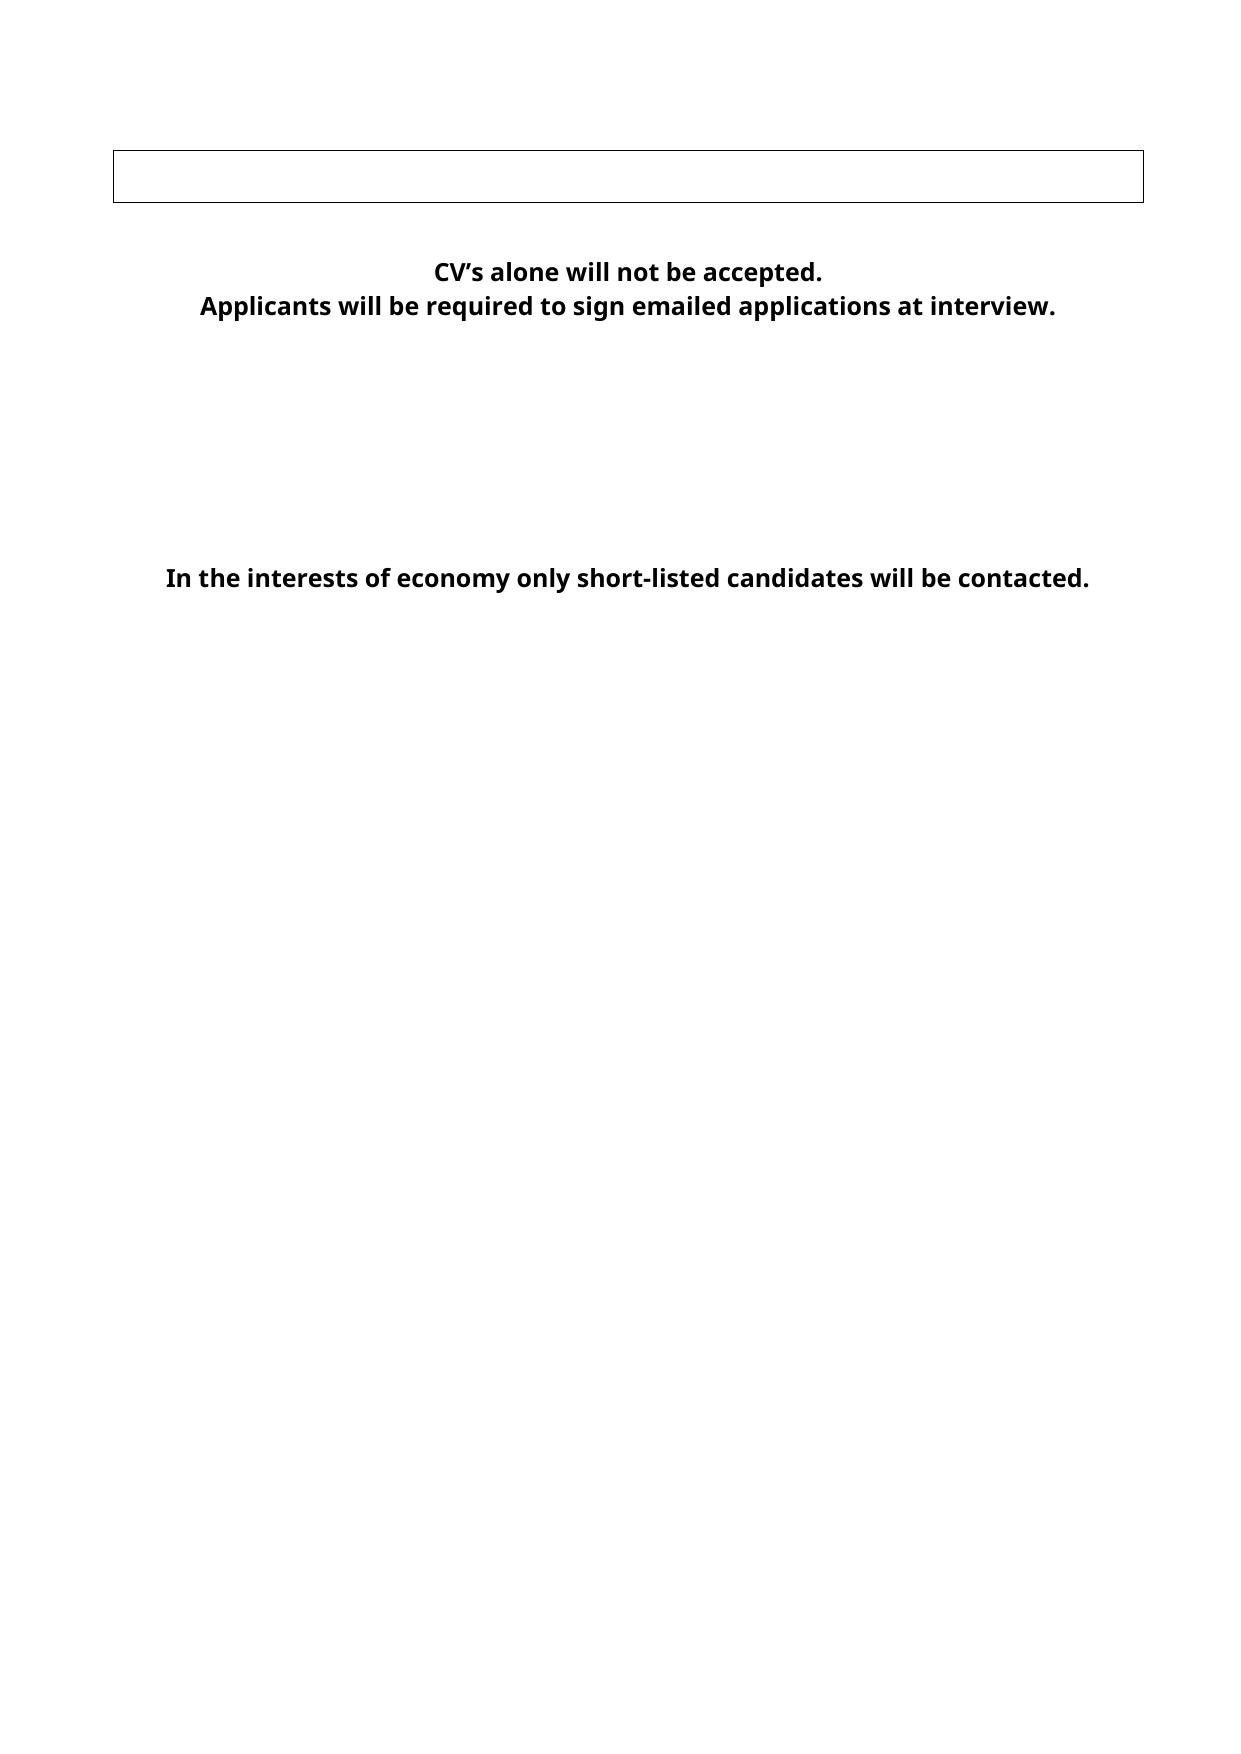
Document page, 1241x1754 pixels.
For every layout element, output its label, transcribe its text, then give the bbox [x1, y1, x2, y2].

text CV’s alone will not be accepted. [112, 254, 1144, 288]
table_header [114, 151, 1143, 202]
text In the interests of economy only short-listed candidates will be contacted. [112, 561, 1144, 595]
text Applicants will be required to sign emailed applications at interview. [112, 288, 1144, 322]
